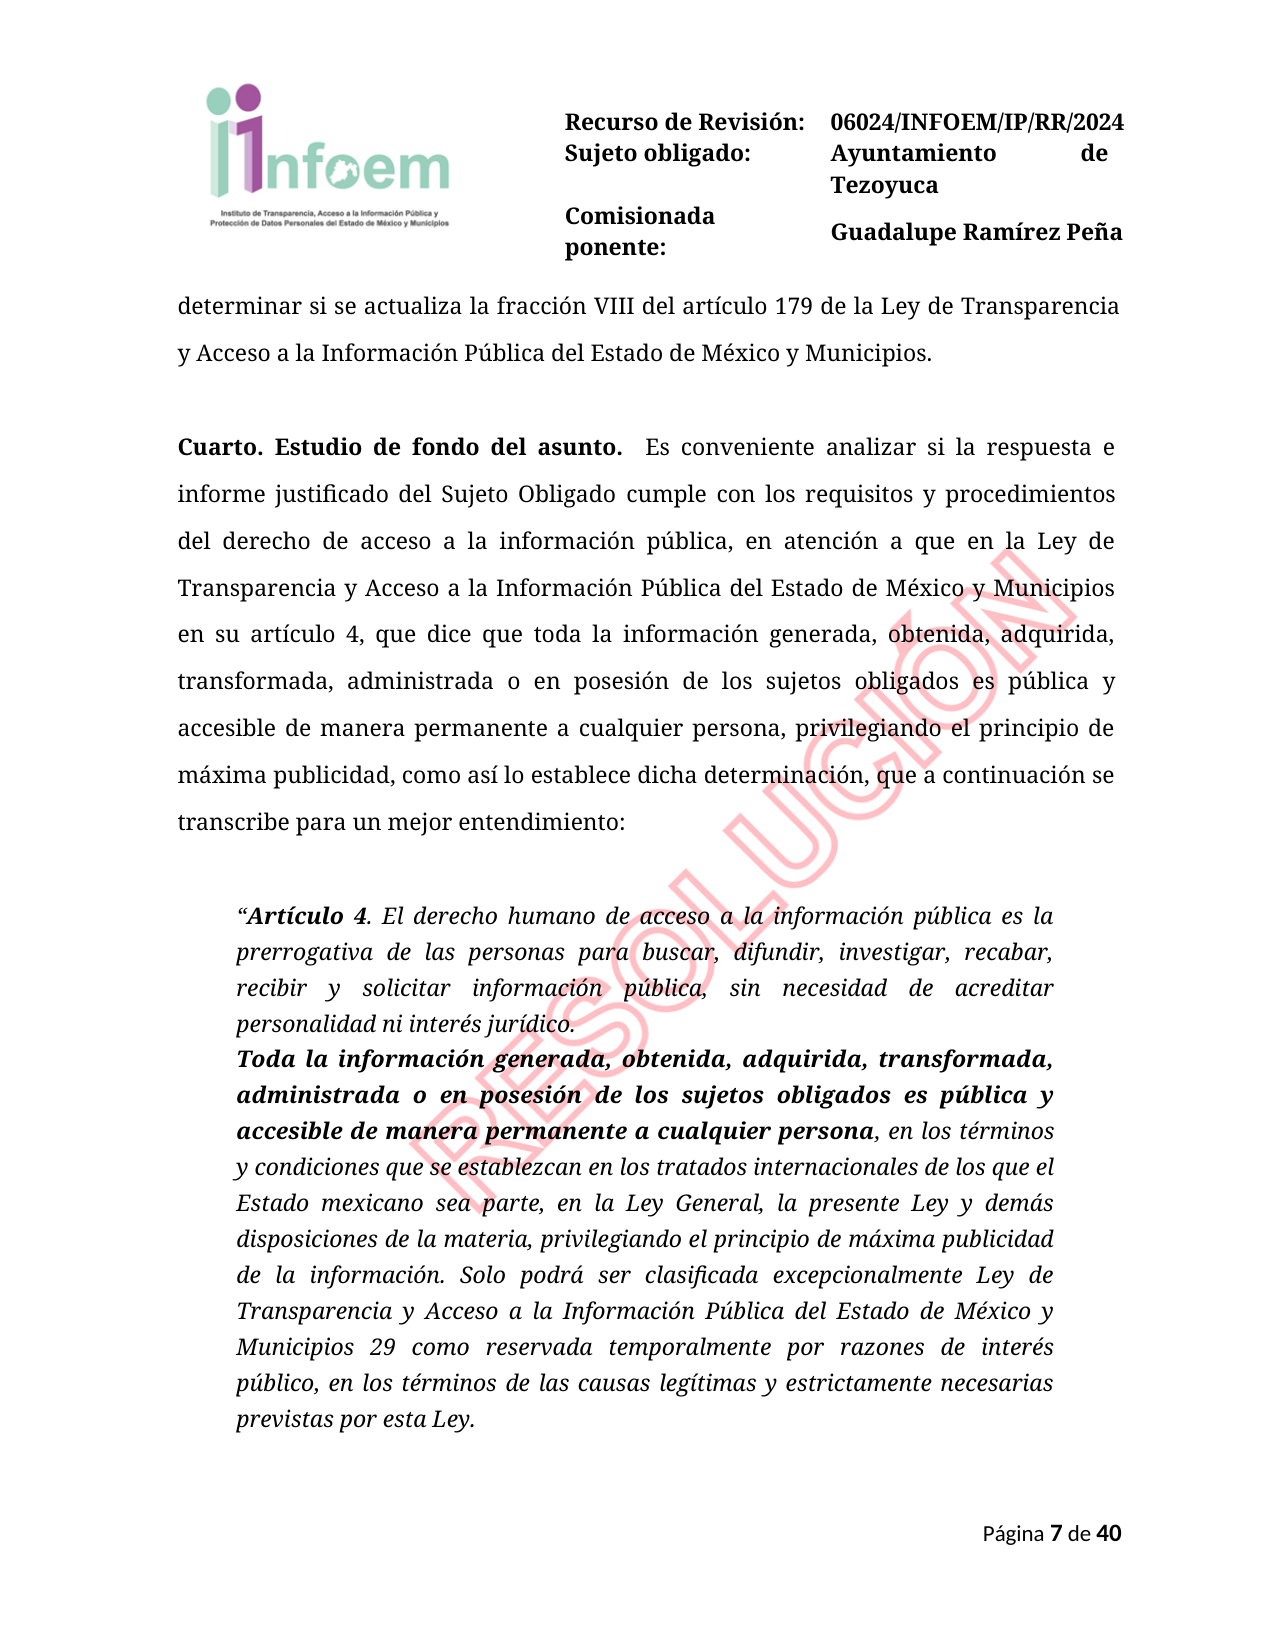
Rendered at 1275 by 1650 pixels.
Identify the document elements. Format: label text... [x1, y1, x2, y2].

text Cuarto. Estudio de fondo del asunto. Es conveniente analizar si la respuesta e informe justificado del Sujeto Obligado cumple con los requisitos y procedimientos del derecho de acceso a la información pública, en atención a que en la Ley de Transparencia y Acceso a la Información Pública del Estado de México y Municipios en su artículo 4, que dice que toda la información generada, obtenida, adquirida, transformada, administrada o en posesión de los sujetos obligados es pública y accesible de manera permanente a cualquier persona, privilegiando el principio de máxima publicidad, como así lo establece dicha determinación, que a continuación se transcribe para un mejor entendimiento: [177, 431, 1116, 837]
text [177, 290, 1121, 368]
text “Artículo 4. El derecho humano de acceso a la información pública es la prerrogativa de las personas para buscar, difundir, investigar, recabar, recibir y solicitar información pública, sin necesidad de acreditar personalidad ni interés jurídico. [236, 900, 1057, 1039]
picture [86, 23, 1275, 1650]
text Toda la información generada, obtenida, adquirida, transformada, administrada o en posesión de los sujetos obligados es pública y accesible de manera permanente a cualquier persona, en los términos y condiciones que se establezcan en los tratados internacionales de los que el Estado mexicano sea parte, en la Ley General, la presente Ley y demás disposiciones de la materia, privilegiando el principio de máxima publicidad de la información. Solo podrá ser clasificada excepcionalmente Ley de Transparencia y Acceso a la Información Pública del Estado de México y Municipios 29 como reservada temporalmente por razones de interés público, en los términos de las causas legítimas y estrictamente necesarias previstas por esta Ley. [236, 1043, 1057, 1434]
